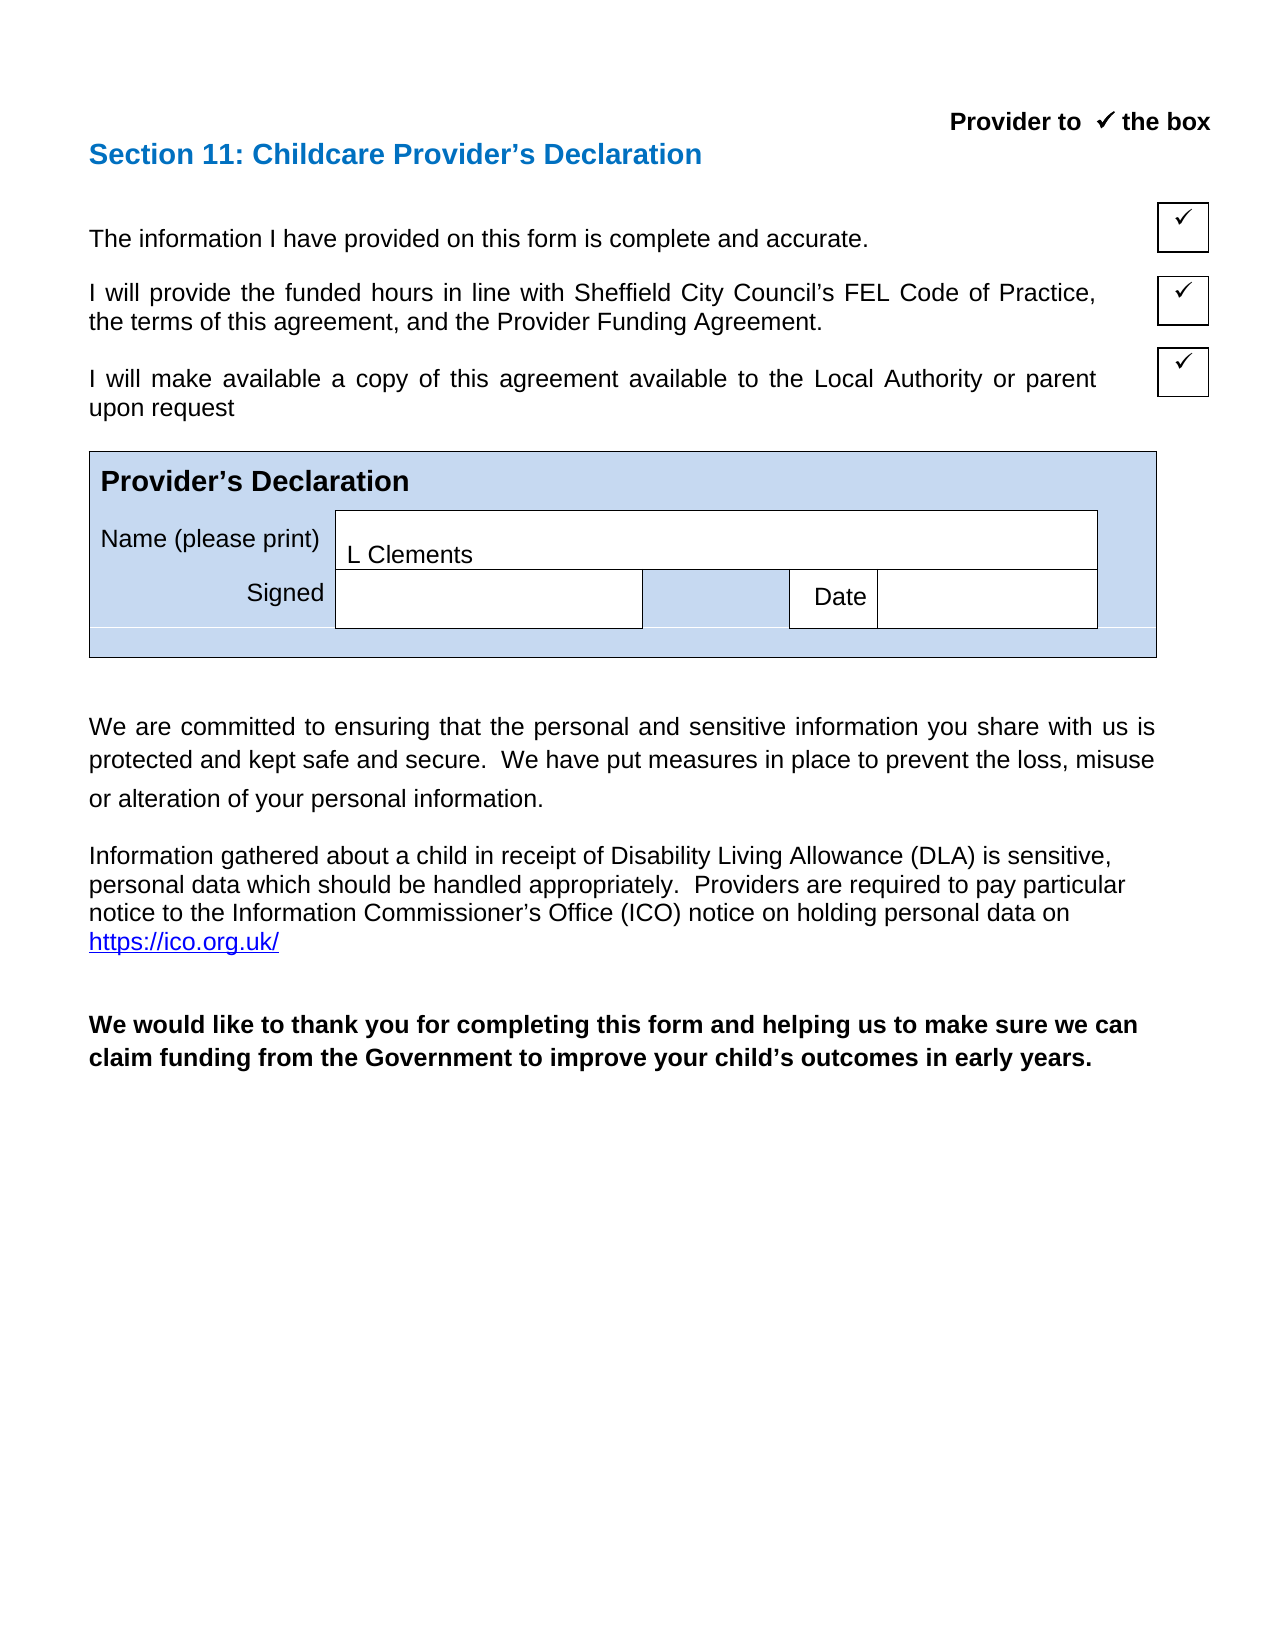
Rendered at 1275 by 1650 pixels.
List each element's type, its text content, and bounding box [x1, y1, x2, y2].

text I will make available a copy of this agreement available to the Local Authority or parent upon request [89, 364, 1098, 422]
table_cell [643, 570, 789, 627]
text I will provide the funded hours in line with Sheffield City Council’s FEL Code of Practice, the terms of this agreement, and the Provider Funding Agreement. [89, 278, 1098, 336]
text We would like to thank you for completing this form and helping us to make sure we can claim funding from the Government to improve your child’s outcomes in early years. [89, 1010, 1157, 1072]
table_cell [336, 570, 642, 627]
table_cell L Clements [336, 511, 1097, 569]
table_cell [878, 570, 1097, 627]
text We are committed to ensuring that the personal and sensitive information you share with us is protected and kept safe and secure. We have put measures in place to prevent the loss, misuse or alteration of your personal information. [89, 712, 1157, 815]
table_cell Date [790, 570, 877, 627]
table_cell [1098, 510, 1156, 627]
text The information I have provided on this form is complete and accurate. [89, 224, 1098, 253]
table_header Provider’s Declaration [90, 452, 1156, 510]
table_cell [90, 628, 1156, 657]
text Section 11: Childcare Provider’s Declaration [89, 137, 1157, 171]
text Information gathered about a child in receipt of Disability Living Allowance (DLA) is sensitive, personal data which should be handled appropriately. Providers are required to pay particular notice to the Information Commissioner’s Office (ICO) notice on holding personal data on https://ico.org.uk/ [89, 841, 1157, 956]
table_cell Name (please print) Signed [90, 510, 335, 627]
